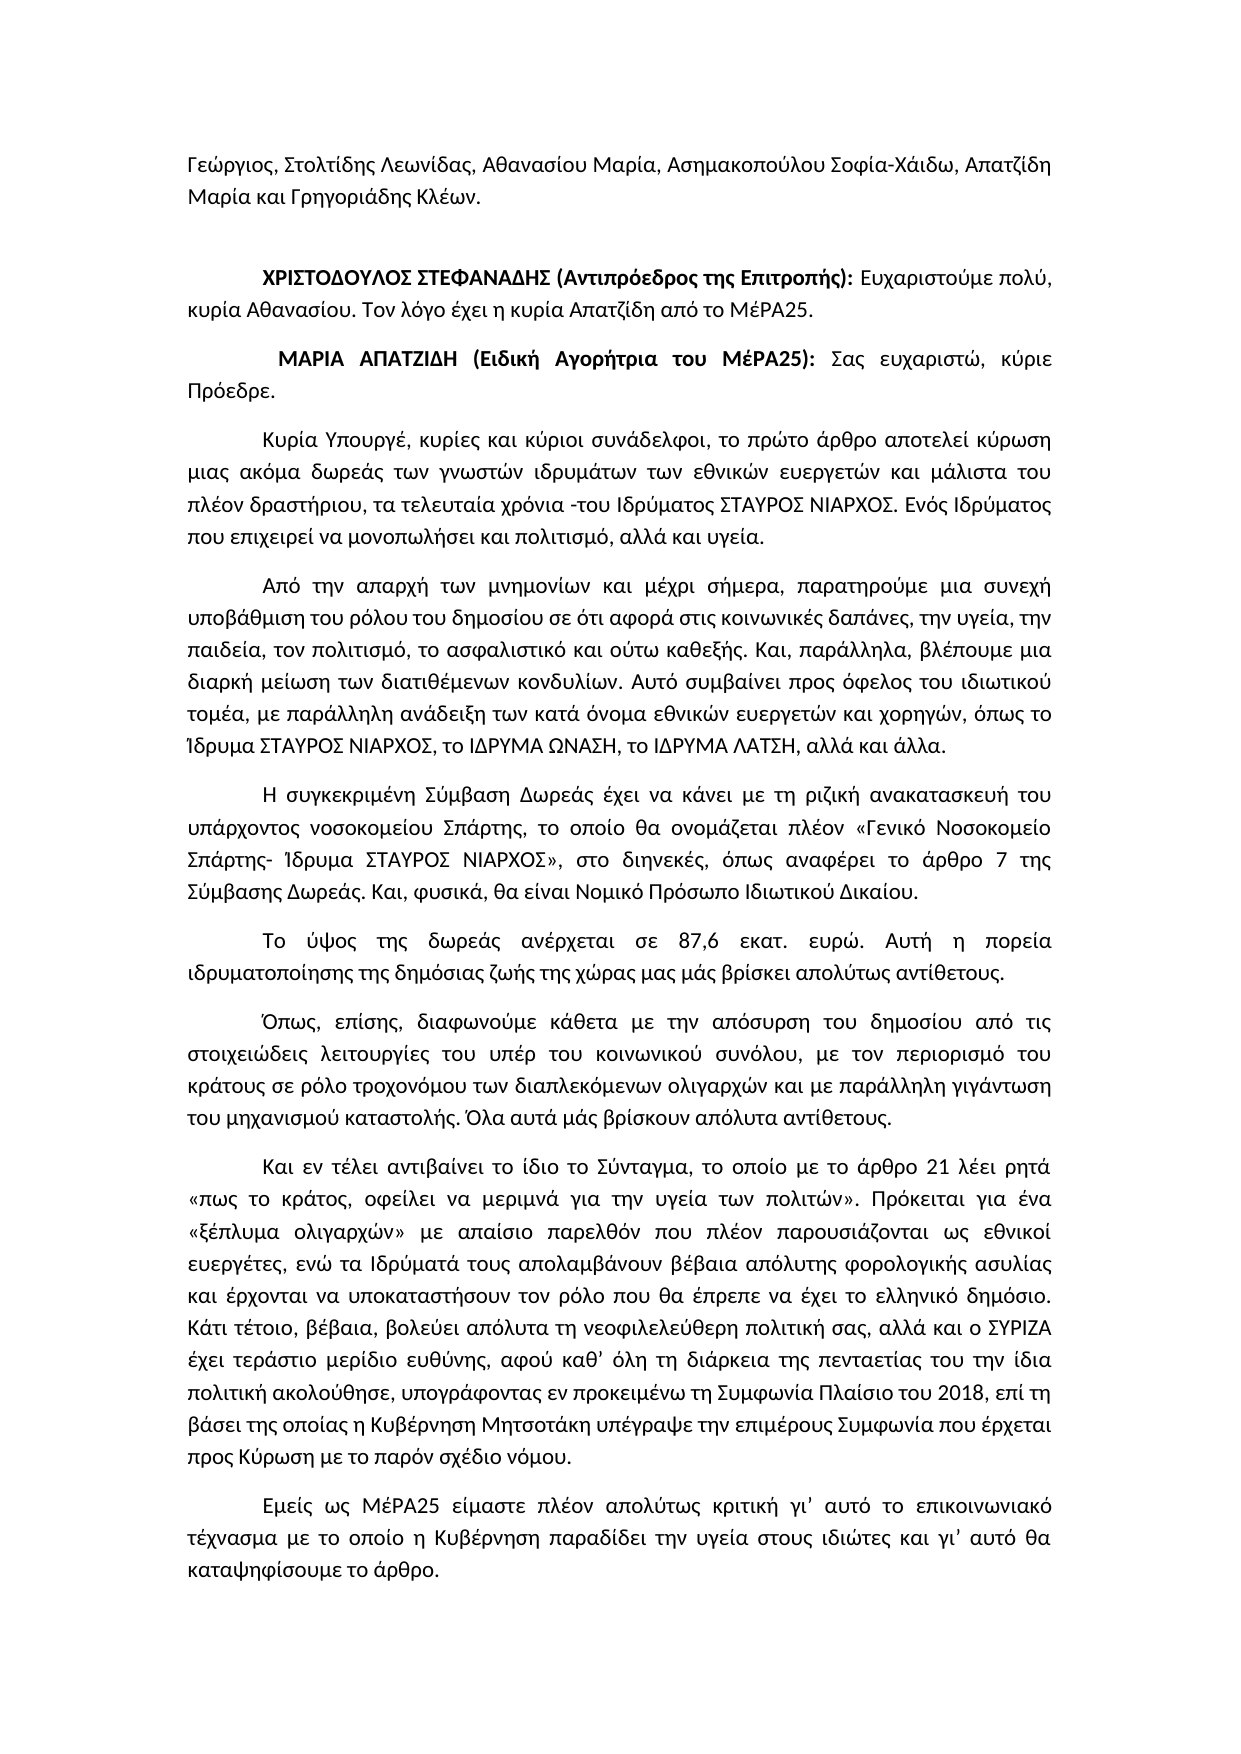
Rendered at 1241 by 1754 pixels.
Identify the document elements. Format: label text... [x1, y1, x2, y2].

text Όπως, επίσης, διαφωνούμε κάθετα με την απόσυρση του δημοσίου από τις στοιχειώδεις λειτουργίες του υπέρ του κοινωνικού συνόλου, με τον περιορισμό του κράτους σε ρόλο τροχονόμου των διαπλεκόμενων ολιγαρχών και με παράλληλη γιγάντωση του μηχανισμού καταστολής. Όλα αυτά μάς βρίσκουν απόλυτα αντίθετους. [187, 1007, 1053, 1132]
text Η συγκεκριμένη Σύμβαση Δωρεάς έχει να κάνει με τη ριζική ανακατασκευή του υπάρχοντος νοσοκομείου Σπάρτης, το οποίο θα ονομάζεται πλέον «Γενικό Νοσοκομείο Σπάρτης- Ίδρυμα ΣΤΑΥΡΟΣ ΝΙΑΡΧΟΣ», στο διηνεκές, όπως αναφέρει το άρθρο 7 της Σύμβασης Δωρεάς. Και, φυσικά, θα είναι Νομικό Πρόσωπο Ιδιωτικού Δικαίου. [187, 781, 1053, 905]
text Κυρία Υπουργέ, κυρίες και κύριοι συνάδελφοι, το πρώτο άρθρο αποτελεί κύρωση μιας ακόμα δωρεάς των γνωστών ιδρυμάτων των εθνικών ευεργετών και μάλιστα του πλέον δραστήριου, τα τελευταία χρόνια -του Ιδρύματος ΣΤΑΥΡΟΣ ΝΙΑΡΧΟΣ. Ενός Ιδρύματος που επιχειρεί να μονοπωλήσει και πολιτισμό, αλλά και υγεία. [187, 425, 1053, 550]
text Εμείς ως ΜέΡΑ25 είμαστε πλέον απολύτως κριτική γι’ αυτό το επικοινωνιακό τέχνασμα με το οποίο η Κυβέρνηση παραδίδει την υγεία στους ιδιώτες και γι’ αυτό θα καταψηφίσουμε το άρθρο. [187, 1491, 1053, 1583]
text Το ύψος της δωρεάς ανέρχεται σε 87,6 εκατ. ευρώ. Αυτή η πορεία ιδρυματοποίησης της δημόσιας ζωής της χώρας μας μάς βρίσκει απολύτως αντίθετους. [187, 926, 1053, 986]
text ΧΡΙΣΤΟΔΟΥΛΟΣ ΣΤΕΦΑΝΑΔΗΣ (Αντιπρόεδρος της Επιτροπής): Ευχαριστούμε πολύ, κυρία Αθανασίου. Τον λόγο έχει η κυρία Απατζίδη από το ΜέΡΑ25. [187, 263, 1053, 323]
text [187, 150, 1053, 210]
text Και εν τέλει αντιβαίνει το ίδιο το Σύνταγμα, το οποίο με το άρθρο 21 λέει ρητά «πως το κράτος, οφείλει να μεριμνά για την υγεία των πολιτών». Πρόκειται για ένα «ξέπλυμα ολιγαρχών» με απαίσιο παρελθόν που πλέον παρουσιάζονται ως εθνικοί ευεργέτες, ενώ τα Ιδρύματά τους απολαμβάνουν βέβαια απόλυτης φορολογικής ασυλίας και έρχονται να υποκαταστήσουν τον ρόλο που θα έπρεπε να έχει το ελληνικό δημόσιο. Κάτι τέτοιο, βέβαια, βολεύει απόλυτα τη νεοφιλελεύθερη πολιτική σας, αλλά και ο ΣΥΡΙΖΑ έχει τεράστιο μερίδιο ευθύνης, αφού καθ’ όλη τη διάρκεια της πενταετίας του την ίδια πολιτική ακολούθησε, υπογράφοντας εν προκειμένω τη Συμφωνία Πλαίσιο του 2018, επί τη βάσει της οποίας η Κυβέρνηση Μητσοτάκη υπέγραψε την επιμέρους Συμφωνία που έρχεται προς Κύρωση με το παρόν σχέδιο νόμου. [187, 1152, 1053, 1470]
text ΜΑΡΙΑ ΑΠΑΤΖΙΔΗ (Ειδική Αγορήτρια του ΜέΡΑ25): Σας ευχαριστώ, κύριε Πρόεδρε. [187, 344, 1053, 404]
text Από την απαρχή των μνημονίων και μέχρι σήμερα, παρατηρούμε μια συνεχή υποβάθμιση του ρόλου του δημοσίου σε ότι αφορά στις κοινωνικές δαπάνες, την υγεία, την παιδεία, τον πολιτισμό, το ασφαλιστικό και ούτω καθεξής. Και, παράλληλα, βλέπουμε μια διαρκή μείωση των διατιθέμενων κονδυλίων. Αυτό συμβαίνει προς όφελος του ιδιωτικού τομέα, με παράλληλη ανάδειξη των κατά όνομα εθνικών ευεργετών και χορηγών, όπως το Ίδρυμα ΣΤΑΥΡΟΣ ΝΙΑΡΧΟΣ, το ΙΔΡΥΜΑ ΩΝΑΣΗ, το ΙΔΡΥΜΑ ΛΑΤΣΗ, αλλά και άλλα. [187, 571, 1053, 760]
